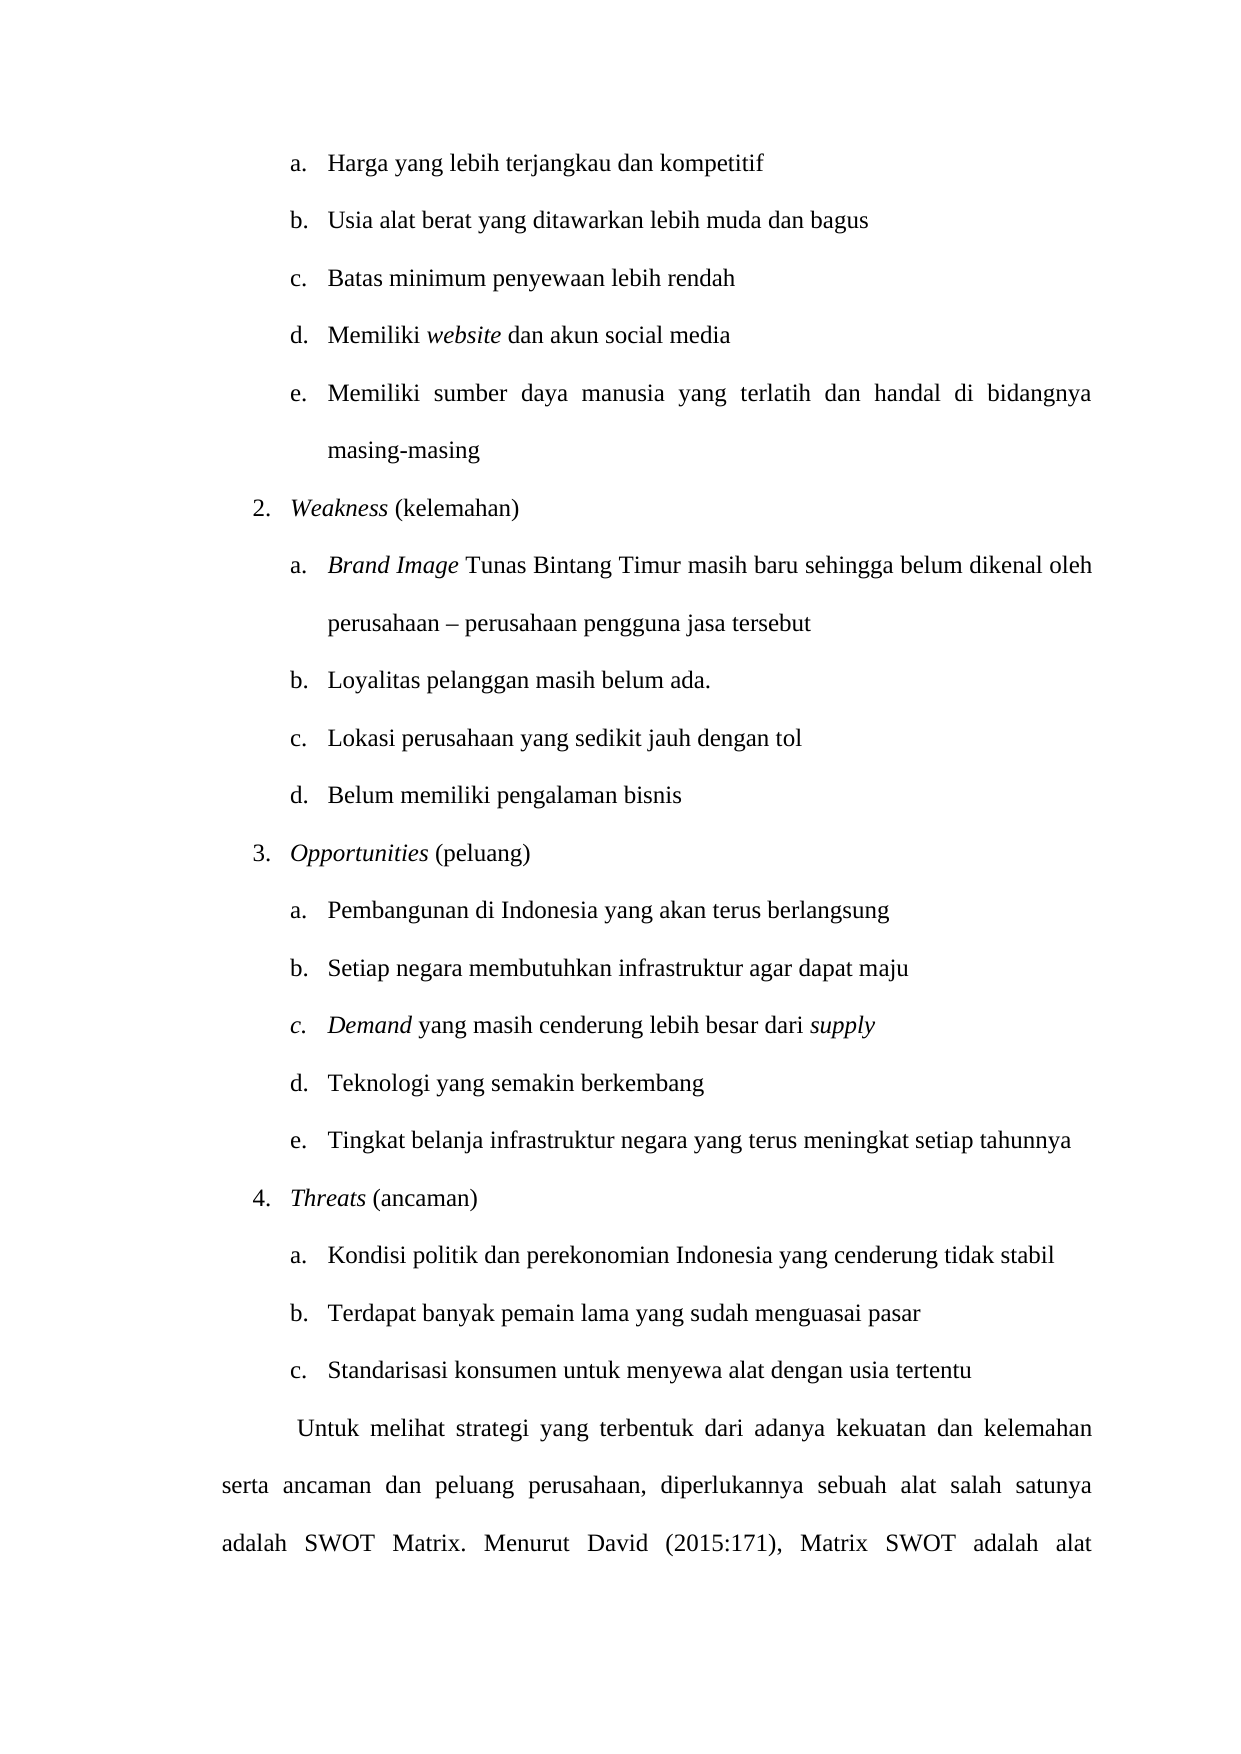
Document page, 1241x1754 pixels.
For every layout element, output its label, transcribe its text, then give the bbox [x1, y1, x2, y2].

list Lokasi perusahaan yang sedikit jauh dengan tol [290, 723, 1092, 751]
list Kondisi politik dan perekonomian Indonesia yang cenderung tidak stabil [290, 1240, 1092, 1269]
list Teknologi yang semakin berkembang [290, 1068, 1092, 1096]
list Setiap negara membutuhkan infrastruktur agar dapat maju [290, 953, 1092, 981]
list Memiliki website dan akun social media [290, 320, 1092, 349]
list Opportunities (peluang) [252, 838, 1092, 866]
list Usia alat berat yang ditawarkan lebih muda dan bagus [290, 205, 1092, 234]
list Weakness (kelemahan) [252, 493, 1092, 521]
list Brand Image Tunas Bintang Timur masih baru sehingga belum dikenal oleh perusahaan – perusahaan pengguna jasa tersebut [290, 550, 1092, 636]
list Pembangunan di Indonesia yang akan terus berlangsung [290, 895, 1092, 924]
list Loyalitas pelanggan masih belum ada. [290, 665, 1092, 694]
list Threats (ancaman) [252, 1183, 1092, 1211]
list Terdapat banyak pemain lama yang sudah menguasai pasar [290, 1298, 1092, 1326]
list Memiliki sumber daya manusia yang terlatih dan handal di bidangnya masing-masing [290, 378, 1092, 464]
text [222, 1413, 1092, 1556]
list Tingkat belanja infrastruktur negara yang terus meningkat setiap tahunnya [290, 1125, 1092, 1154]
list Demand yang masih cenderung lebih besar dari supply [290, 1010, 1092, 1039]
list Belum memiliki pengalaman bisnis [290, 780, 1092, 809]
list Standarisasi konsumen untuk menyewa alat dengan usia tertentu [290, 1355, 1092, 1384]
list Batas minimum penyewaan lebih rendah [290, 263, 1092, 291]
list Harga yang lebih terjangkau dan kompetitif [290, 148, 1092, 176]
